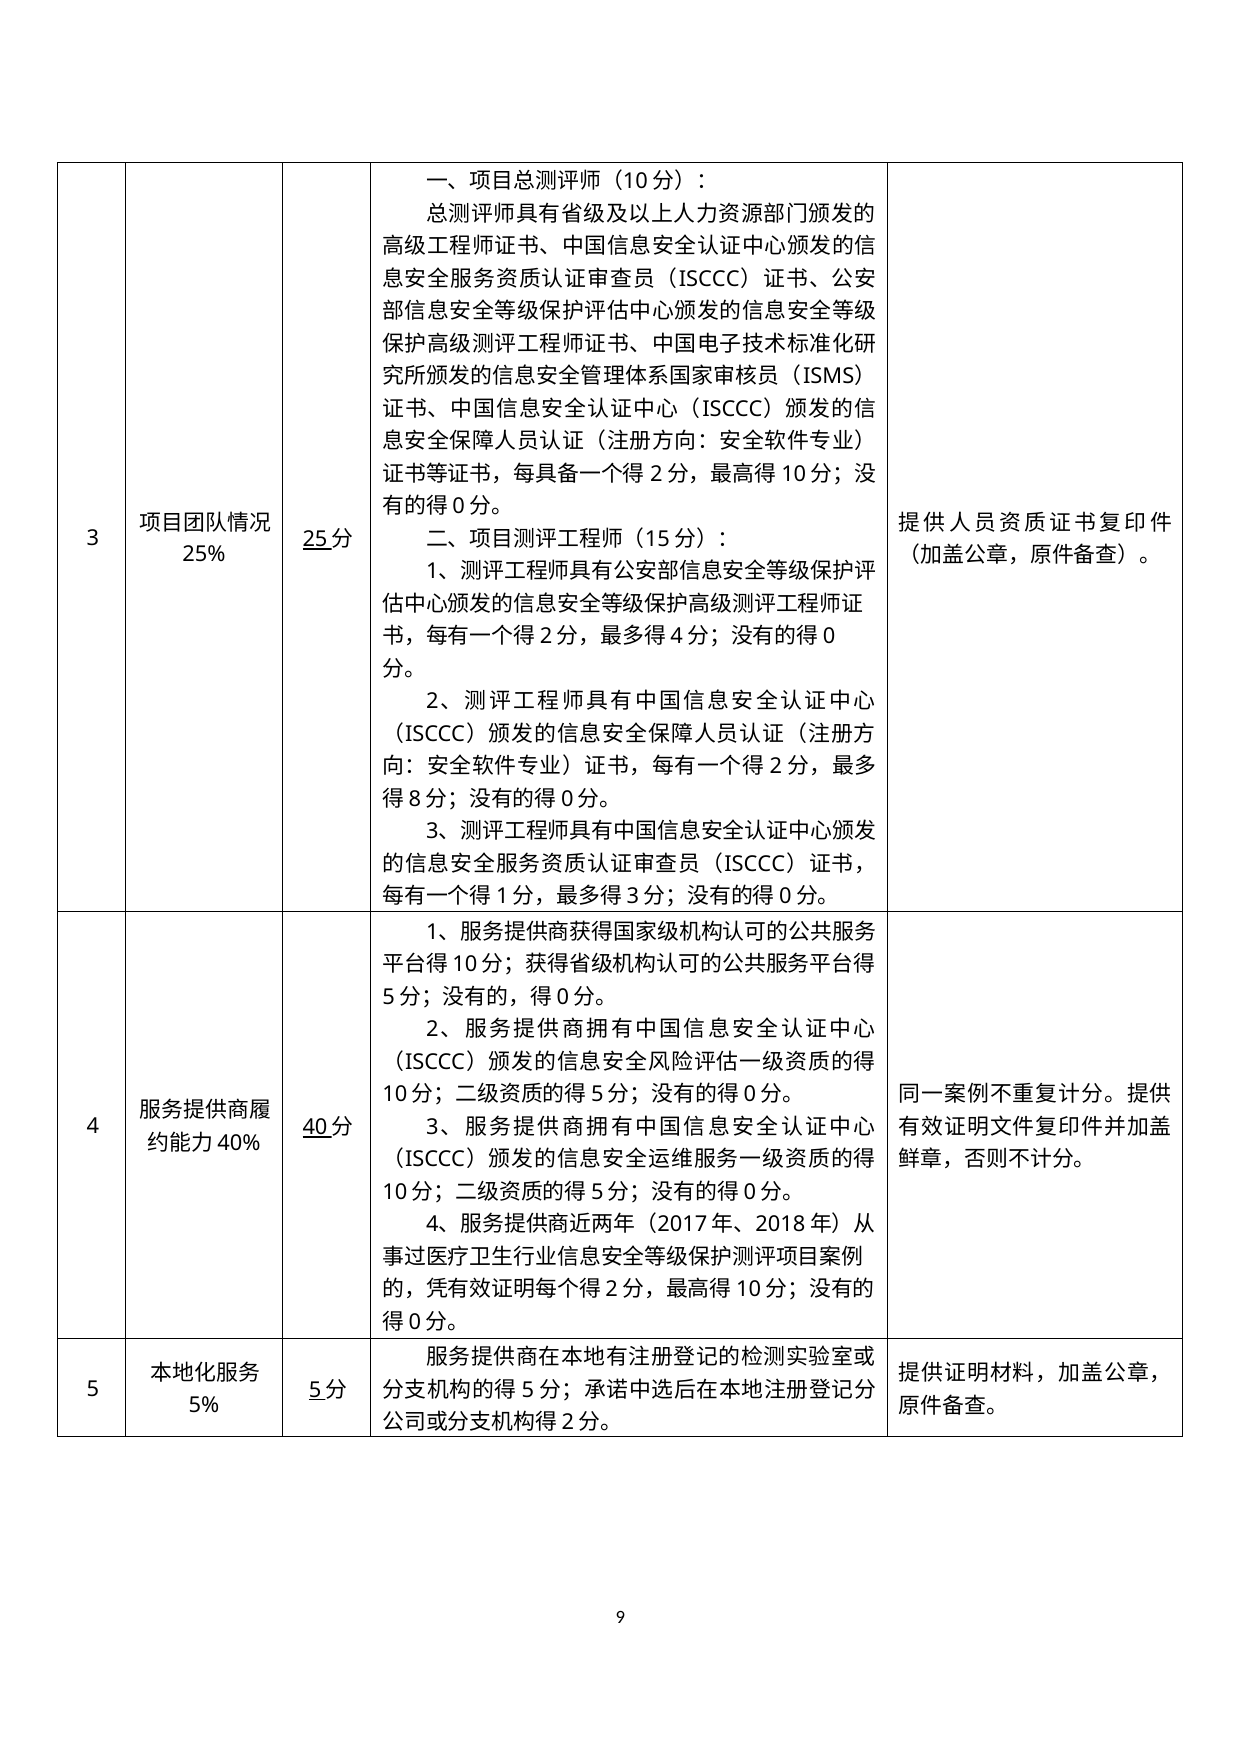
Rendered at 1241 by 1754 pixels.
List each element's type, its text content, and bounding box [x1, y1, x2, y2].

table_cell 4 [58, 912, 125, 1338]
table_cell 同一案例不重复计分。提供有效证明文件复印件并加盖鲜章，否则不计分。 [888, 912, 1182, 1338]
table_cell 3 [58, 163, 125, 911]
table_cell 服务提供商在本地有注册登记的检测实验室或分支机构的得5分；承诺中选后在本地注册登记分公司或分支机构得2分。 [371, 1339, 887, 1436]
table_cell 一、项目总测评师（10分）： 总测评师具有省级及以上人力资源部门颁发的高级工程师证书、中国信息安全认证中心颁发的信息安全服务资质认证审查员（ISCCC）证书、公安部信息安全等级保护评估中心颁发的信息安全等级保护高级测评工程师证书、中国电子技术标准化研究所颁发的信息安全管理体系国家审核员（ISMS）证书、中国信息安全认证中心（ISCCC）颁发的信息安全保障人员认证（注册方向：安全软件专业）证书等证书，每具备一个得2分，最高得10分；没有的得0分。 二、项目测评工程师（15分）： 1、测评工程师具有公安部信息安全等级保护评估中心颁发的信息安全等级保护高级测评工程师证书，每有一个得2分，最多得4分；没有的得0分。 2、测评工程师具有中国信息安全认证中心（ISCCC）颁发的信息安全保障人员认证（注册方向：安全软件专业）证书，每有一个得2分，最多得8分；没有的得0分。 3、测评工程师具有中国信息安全认证中心颁发的信息安全服务资质认证审查员（ISCCC）证书，每有一个得1分，最多得3分；没有的得0分。 [371, 163, 887, 911]
table_cell 5分 [283, 1339, 370, 1436]
table_cell 本地化服务5% [126, 1339, 282, 1436]
table_cell 40分 [283, 912, 370, 1338]
table_cell 服务提供商履约能力40% [126, 912, 282, 1338]
table_cell 提供证明材料，加盖公章，原件备查。 [888, 1339, 1182, 1436]
table_cell 25分 [283, 163, 370, 911]
table_cell 项目团队情况25% [126, 163, 282, 911]
table_cell 提供人员资质证书复印件（加盖公章，原件备查）。 [888, 163, 1182, 911]
table_cell 5 [58, 1339, 125, 1436]
table_cell 1、服务提供商获得国家级机构认可的公共服务平台得10分；获得省级机构认可的公共服务平台得5分；没有的，得0分。 2、服务提供商拥有中国信息安全认证中心（ISCCC）颁发的信息安全风险评估一级资质的得10分；二级资质的得5分；没有的得0分。 3、服务提供商拥有中国信息安全认证中心（ISCCC）颁发的信息安全运维服务一级资质的得10分；二级资质的得5分；没有的得0分。 4、服务提供商近两年（2017年、2018年）从事过医疗卫生行业信息安全等级保护测评项目案例的，凭有效证明每个得2分，最高得10分；没有的得0分。 [371, 912, 887, 1338]
